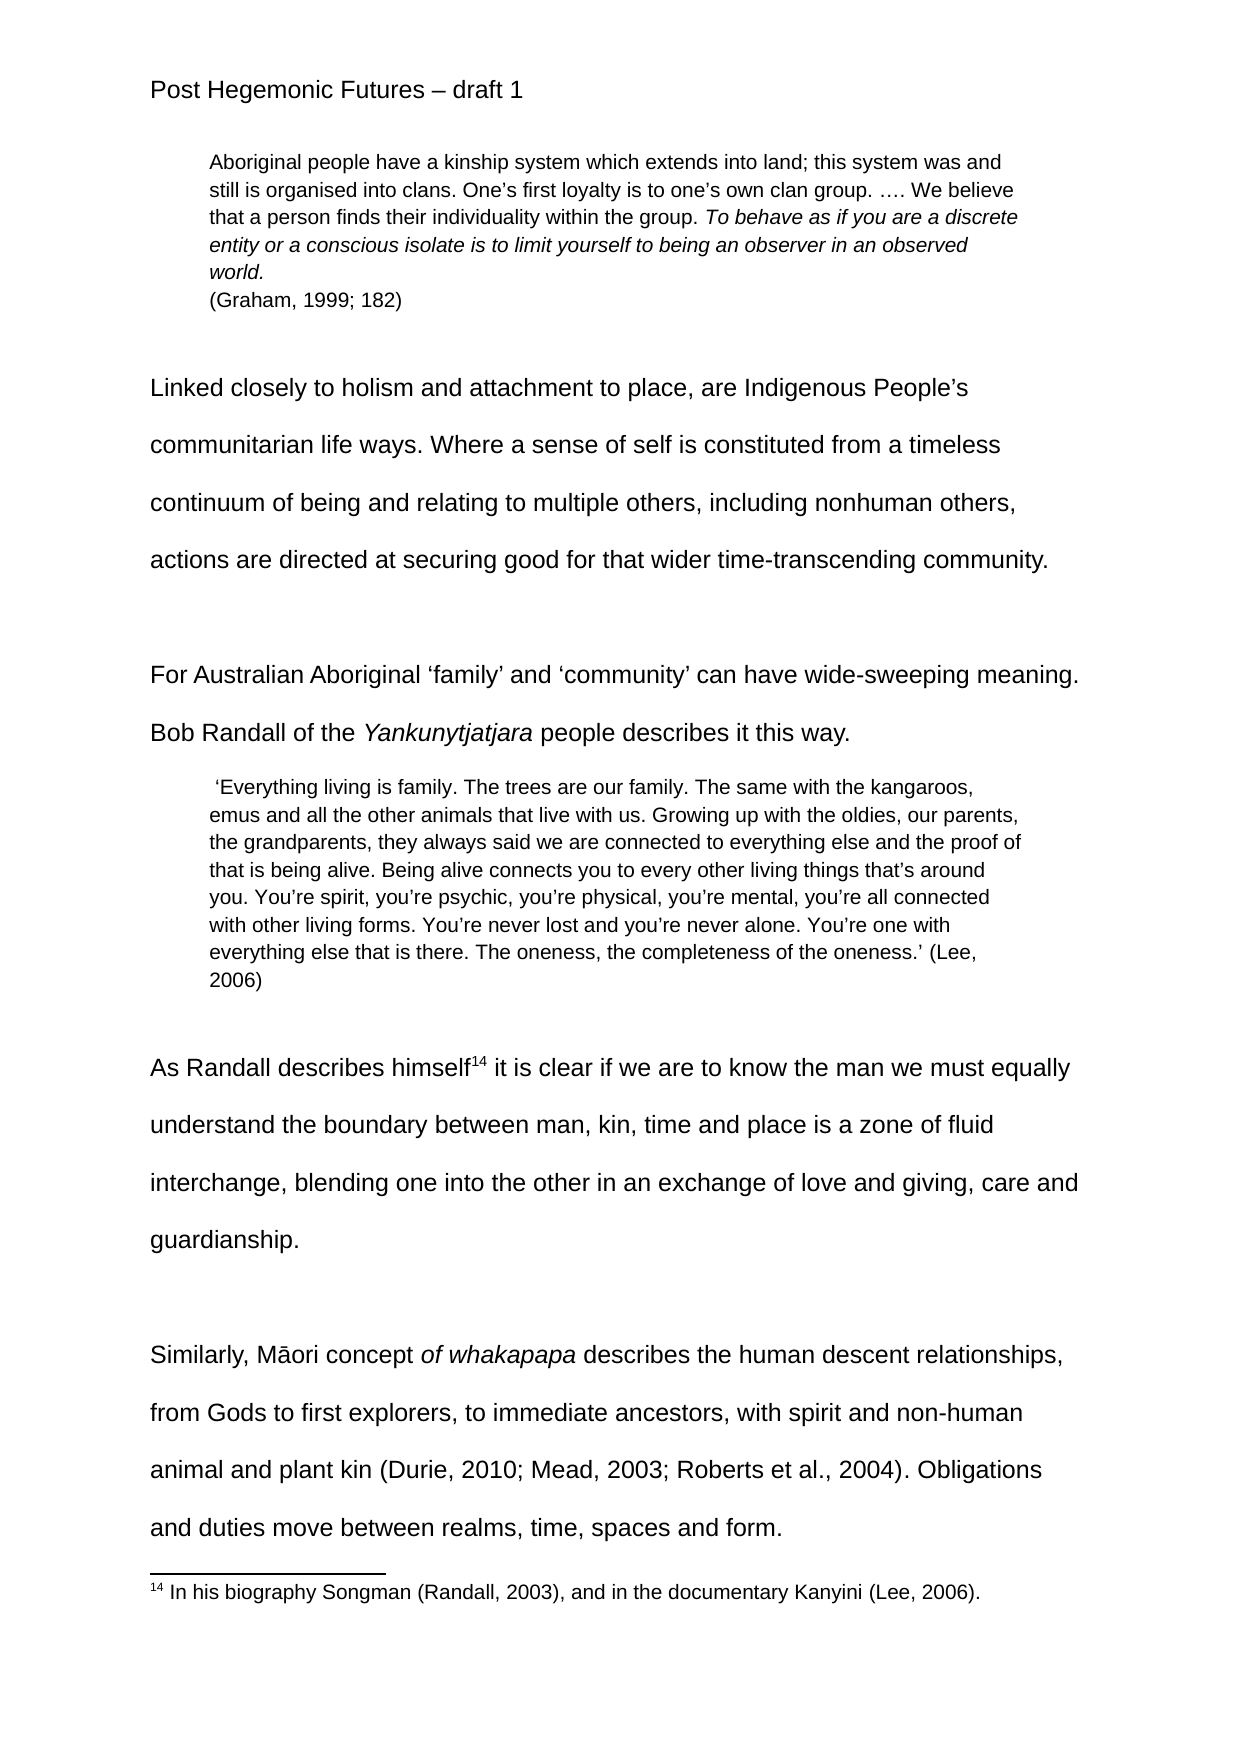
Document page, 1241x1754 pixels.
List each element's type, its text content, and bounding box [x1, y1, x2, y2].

text As Randall describes himself⁠ it is clear if we are to know the man we must equally understand the boundary between man, kin, time and place is a zone of fluid interchange, blending one into the other in an exchange of love and giving, care and guardianship. [150, 1052, 1090, 1254]
text (Graham, 1999; 182) [209, 287, 1031, 311]
text Similarly, Māori concept of whakapapa describes the human descent relationships, from Gods to first explorers, to immediate ancestors, with spirit and non-human animal and plant kin (Durie, 2010; Mead, 2003; Roberts et al., 2004). Obligations and duties move between realms, time, spaces and form. [150, 1340, 1090, 1541]
text ‘Everything living is family. The trees are our family. The same with the kangaroos, emus and all the other animals that live with us. Growing up with the oldies, our parents, the grandparents, they always said we are connected to everything else and the proof of that is being alive. Being alive connects you to every other living things that’s around you. You’re spirit, you’re psychic, you’re physical, you’re mental, you’re all connected with other living forms. You’re never lost and you’re never alone. You’re one with everything else that is there. The oneness, the completeness of the oneness.’ (Lee, 2006) [209, 775, 1031, 991]
text Linked closely to holism and attachment to place, are Indigenous People’s communitarian life ways. Where a sense of self is constituted from a timeless continuum of being and relating to multiple others, including nonhuman others, actions are directed at securing good for that wider time-transcending community. [150, 372, 1090, 574]
text Aboriginal people have a kinship system which extends into land; this system was and still is organised into clans. One’s first loyalty is to one’s own clan group. …. We believe that a person finds their individuality within the group. To behave as if you are a discrete entity or a conscious isolate is to limit yourself to being an observer in an observed world. [209, 150, 1031, 284]
text For Australian Aboriginal ‘family’ and ‘community’ can have wide-sweeping meaning. Bob Randall of the Yankunytjatjara people describes it this way. [150, 660, 1090, 746]
